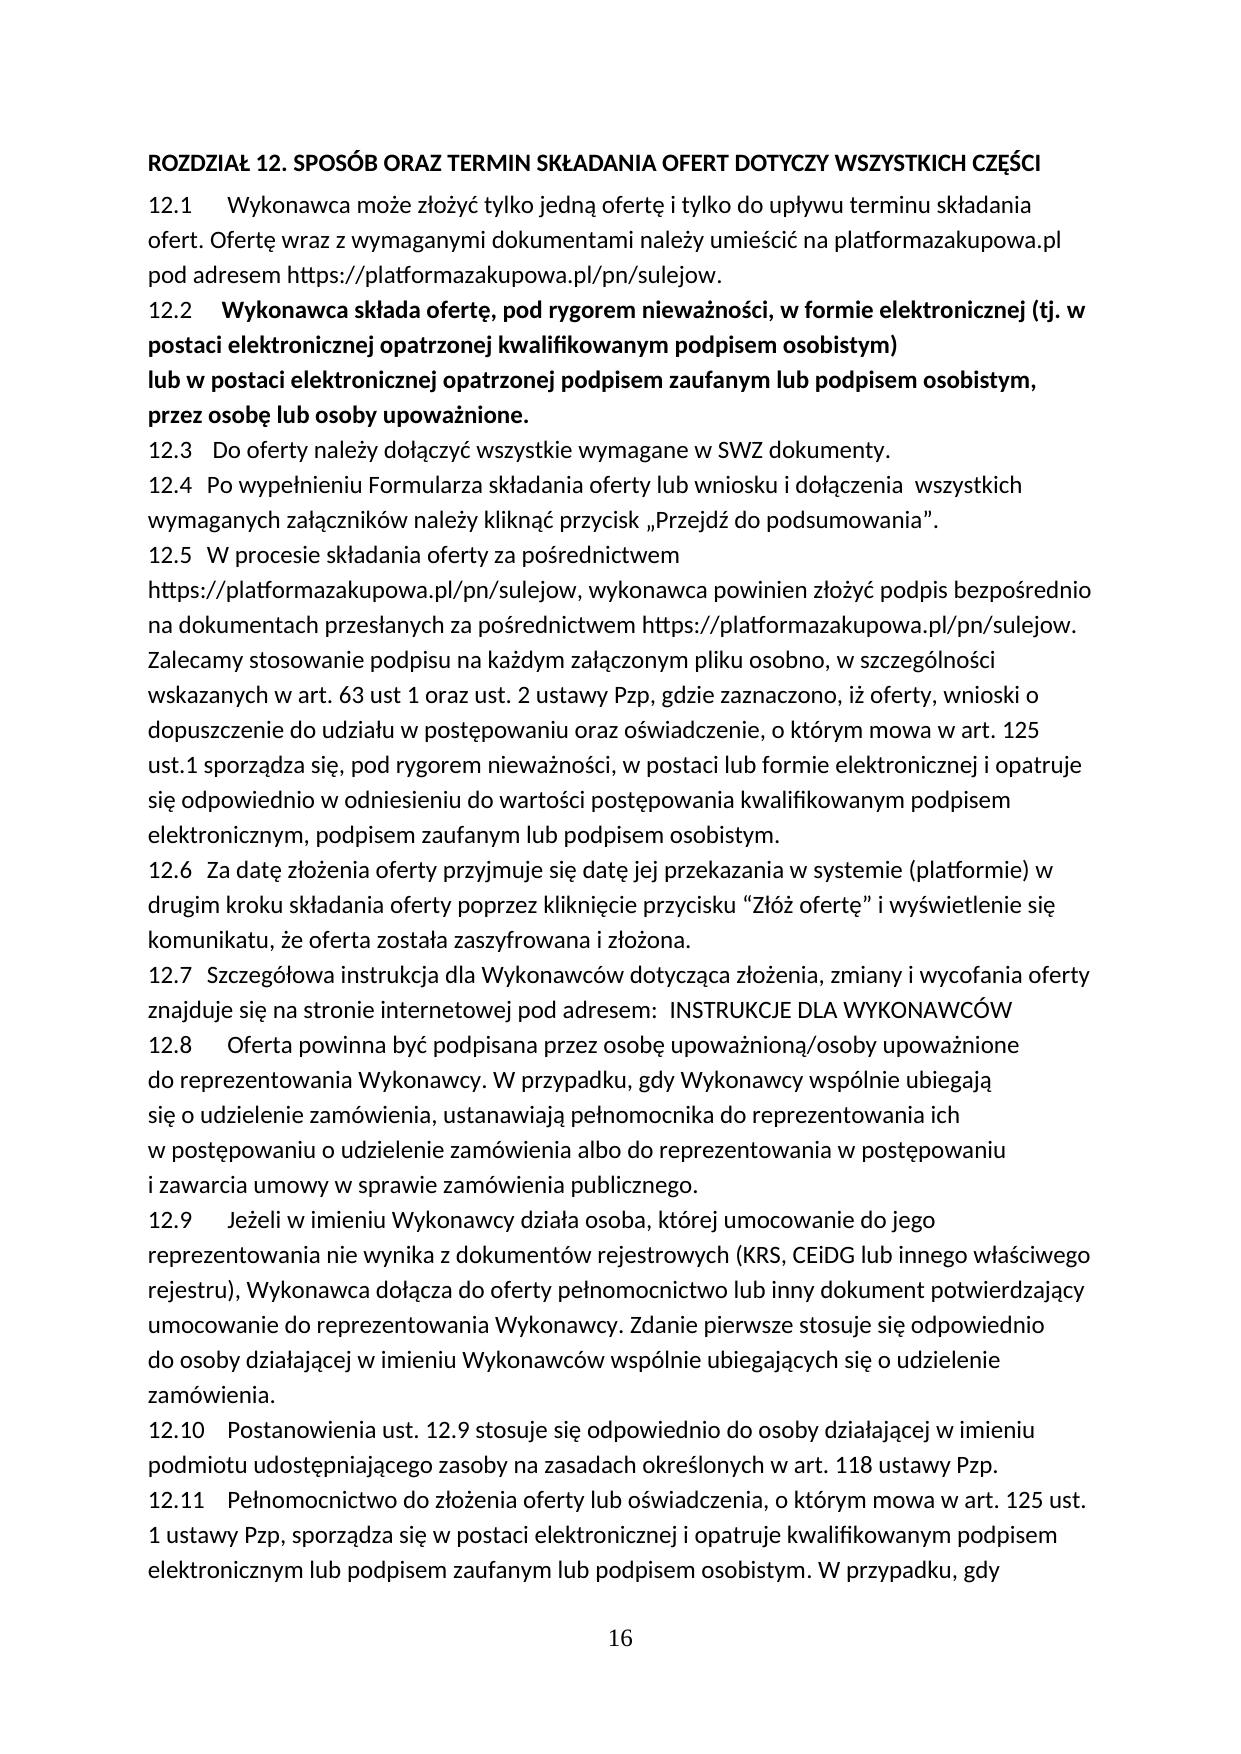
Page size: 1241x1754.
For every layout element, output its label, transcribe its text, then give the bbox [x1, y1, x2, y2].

list Postanowienia ust. 12.9 stosuje się odpowiednio do osoby działającej w imieniu podmiotu udostępniającego zasoby na zasadach określonych w art. 118 ustawy Pzp. [148, 1414, 1093, 1479]
list Po wypełnieniu Formularza składania oferty lub wniosku i dołączenia wszystkich wymaganych załączników należy kliknąć przycisk „Przejdź do podsumowania”. [148, 469, 1093, 534]
list W procesie składania oferty za pośrednictwem https://platformazakupowa.pl/pn/sulejow, wykonawca powinien złożyć podpis bezpośrednio na dokumentach przesłanych za pośrednictwem https://platformazakupowa.pl/pn/sulejow. Zalecamy stosowanie podpisu na każdym załączonym pliku osobno, w szczególności wskazanych w art. 63 ust 1 oraz ust. 2 ustawy Pzp, gdzie zaznaczono, iż oferty, wnioski o dopuszczenie do udziału w postępowaniu oraz oświadczenie, o którym mowa w art. 125 ust.1 sporządza się, pod rygorem nieważności, w postaci lub formie elektronicznej i opatruje się odpowiednio w odniesieniu do wartości postępowania kwalifikowanym podpisem elektronicznym, podpisem zaufanym lub podpisem osobistym. [148, 539, 1093, 849]
list Wykonawca składa ofertę, pod rygorem nieważności, w formie elektronicznej (tj. w postaci elektronicznej opatrzonej kwalifikowanym podpisem osobistym) lub w postaci elektronicznej opatrzonej podpisem zaufanym lub podpisem osobistym, przez osobę lub osoby upoważnione. [148, 294, 1093, 429]
list Wykonawca może złożyć tylko jedną ofertę i tylko do upływu terminu składania ofert. Ofertę wraz z wymaganymi dokumentami należy umieścić na platformazakupowa.pl pod adresem https://platformazakupowa.pl/pn/sulejow. [148, 189, 1093, 289]
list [148, 1484, 1093, 1584]
list Za datę złożenia oferty przyjmuje się datę jej przekazania w systemie (platformie) w drugim kroku składania oferty poprzez kliknięcie przycisku “Złóż ofertę” i wyświetlenie się komunikatu, że oferta została zaszyfrowana i złożona. [148, 854, 1093, 954]
list Jeżeli w imieniu Wykonawcy działa osoba, której umocowanie do jego reprezentowania nie wynika z dokumentów rejestrowych (KRS, CEiDG lub innego właściwego rejestru), Wykonawca dołącza do oferty pełnomocnictwo lub inny dokument potwierdzający umocowanie do reprezentowania Wykonawcy. Zdanie pierwsze stosuje się odpowiednio do osoby działającej w imieniu Wykonawców wspólnie ubiegających się o udzielenie zamówienia. [148, 1204, 1093, 1409]
list Szczegółowa instrukcja dla Wykonawców dotycząca złożenia, zmiany i wycofania oferty znajduje się na stronie internetowej pod adresem: INSTRUKCJE DLA WYKONAWCÓW [148, 959, 1093, 1024]
subtitle ROZDZIAŁ 12. SPOSÓB ORAZ TERMIN SKŁADANIA OFERT DOTYCZY WSZYSTKICH CZĘŚCI [148, 148, 1093, 178]
list Do oferty należy dołączyć wszystkie wymagane w SWZ dokumenty. [148, 434, 1093, 464]
list Oferta powinna być podpisana przez osobę upoważnioną/osoby upoważnione do reprezentowania Wykonawcy. W przypadku, gdy Wykonawcy wspólnie ubiegają się o udzielenie zamówienia, ustanawiają pełnomocnika do reprezentowania ich w postępowaniu o udzielenie zamówienia albo do reprezentowania w postępowaniu i zawarcia umowy w sprawie zamówienia publicznego. [148, 1029, 1093, 1199]
